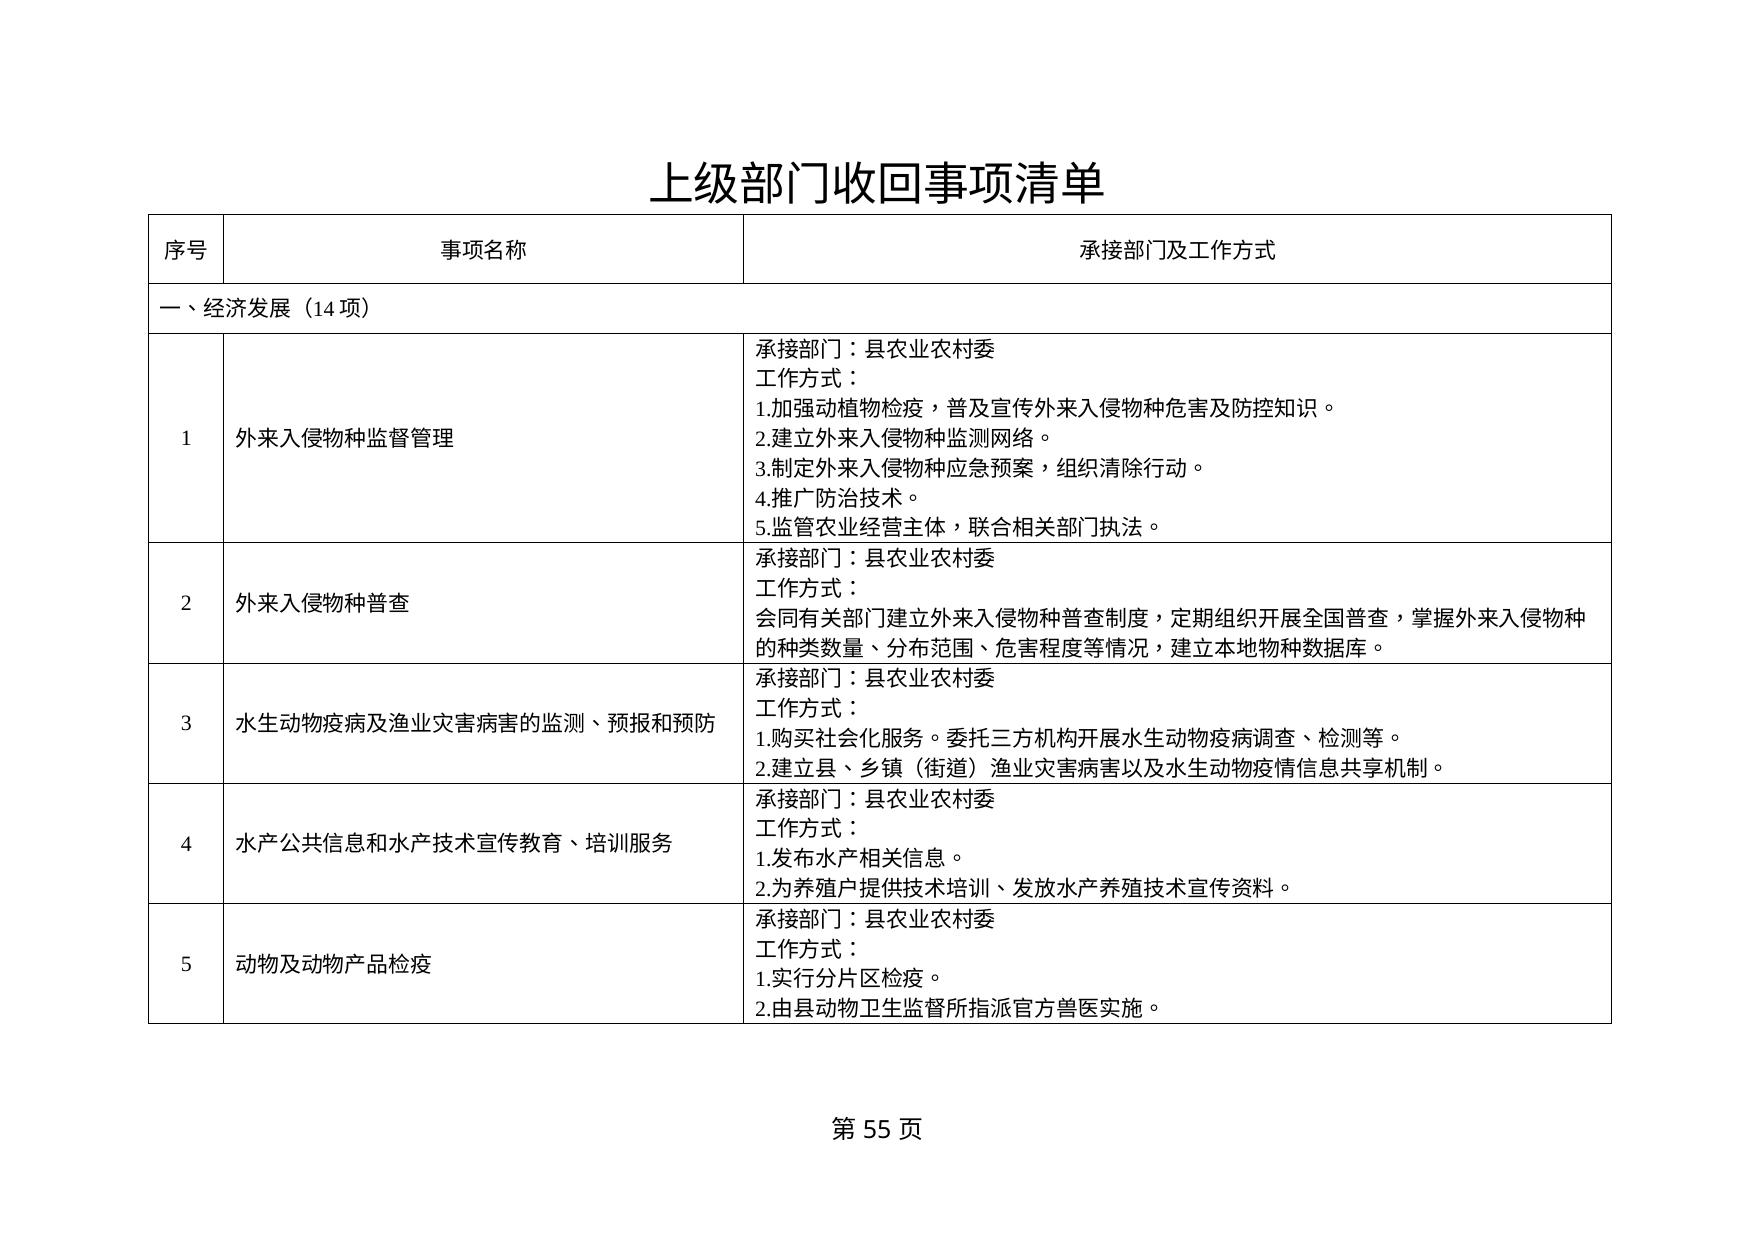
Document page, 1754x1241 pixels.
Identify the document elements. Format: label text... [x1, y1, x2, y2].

table_cell 承接部门：县农业农村委 工作方式： 1.加强动植物检疫，普及宣传外来入侵物种危害及防控知识。 2.建立外来入侵物种监测网络。 3.制定外来入侵物种应急预案，组织清除行动。 4.推广防治技术。 5.监管农业经营主体，联合相关部门执法。 [744, 334, 1611, 542]
table_cell 5 [149, 904, 223, 1023]
table_cell 2 [149, 543, 223, 662]
table_header 承接部门及工作方式 [744, 215, 1611, 283]
table_cell 外来入侵物种监督管理 [224, 334, 743, 542]
table_cell 外来入侵物种普查 [224, 543, 743, 662]
table_cell 1 [149, 334, 223, 542]
table_header 事项名称 [224, 215, 743, 283]
table_cell 承接部门：县农业农村委 工作方式： 1.实行分片区检疫。 2.由县动物卫生监督所指派官方兽医实施。 [744, 904, 1611, 1023]
table_cell 承接部门：县农业农村委 工作方式： 1.购买社会化服务。委托三方机构开展水生动物疫病调查、检测等。 2.建立县、乡镇（街道）渔业灾害病害以及水生动物疫情信息共享机制。 [744, 664, 1611, 783]
table_cell 水产公共信息和水产技术宣传教育、培训服务 [224, 784, 743, 903]
table_cell 动物及动物产品检疫 [224, 904, 743, 1023]
table_cell 3 [149, 664, 223, 783]
subtitle 上级部门收回事项清单 [148, 148, 1606, 214]
table_cell 一、经济发展（14项） [149, 284, 1611, 333]
table_cell 4 [149, 784, 223, 903]
table_cell 承接部门：县农业农村委 工作方式： 1.发布水产相关信息。 2.为养殖户提供技术培训、发放水产养殖技术宣传资料。 [744, 784, 1611, 903]
table_cell 承接部门：县农业农村委 工作方式： 会同有关部门建立外来入侵物种普查制度，定期组织开展全国普查，掌握外来入侵物种的种类数量、分布范围、危害程度等情况，建立本地物种数据库。 [744, 543, 1611, 662]
table_header 序号 [149, 215, 223, 283]
table_cell 水生动物疫病及渔业灾害病害的监测、预报和预防 [224, 664, 743, 783]
